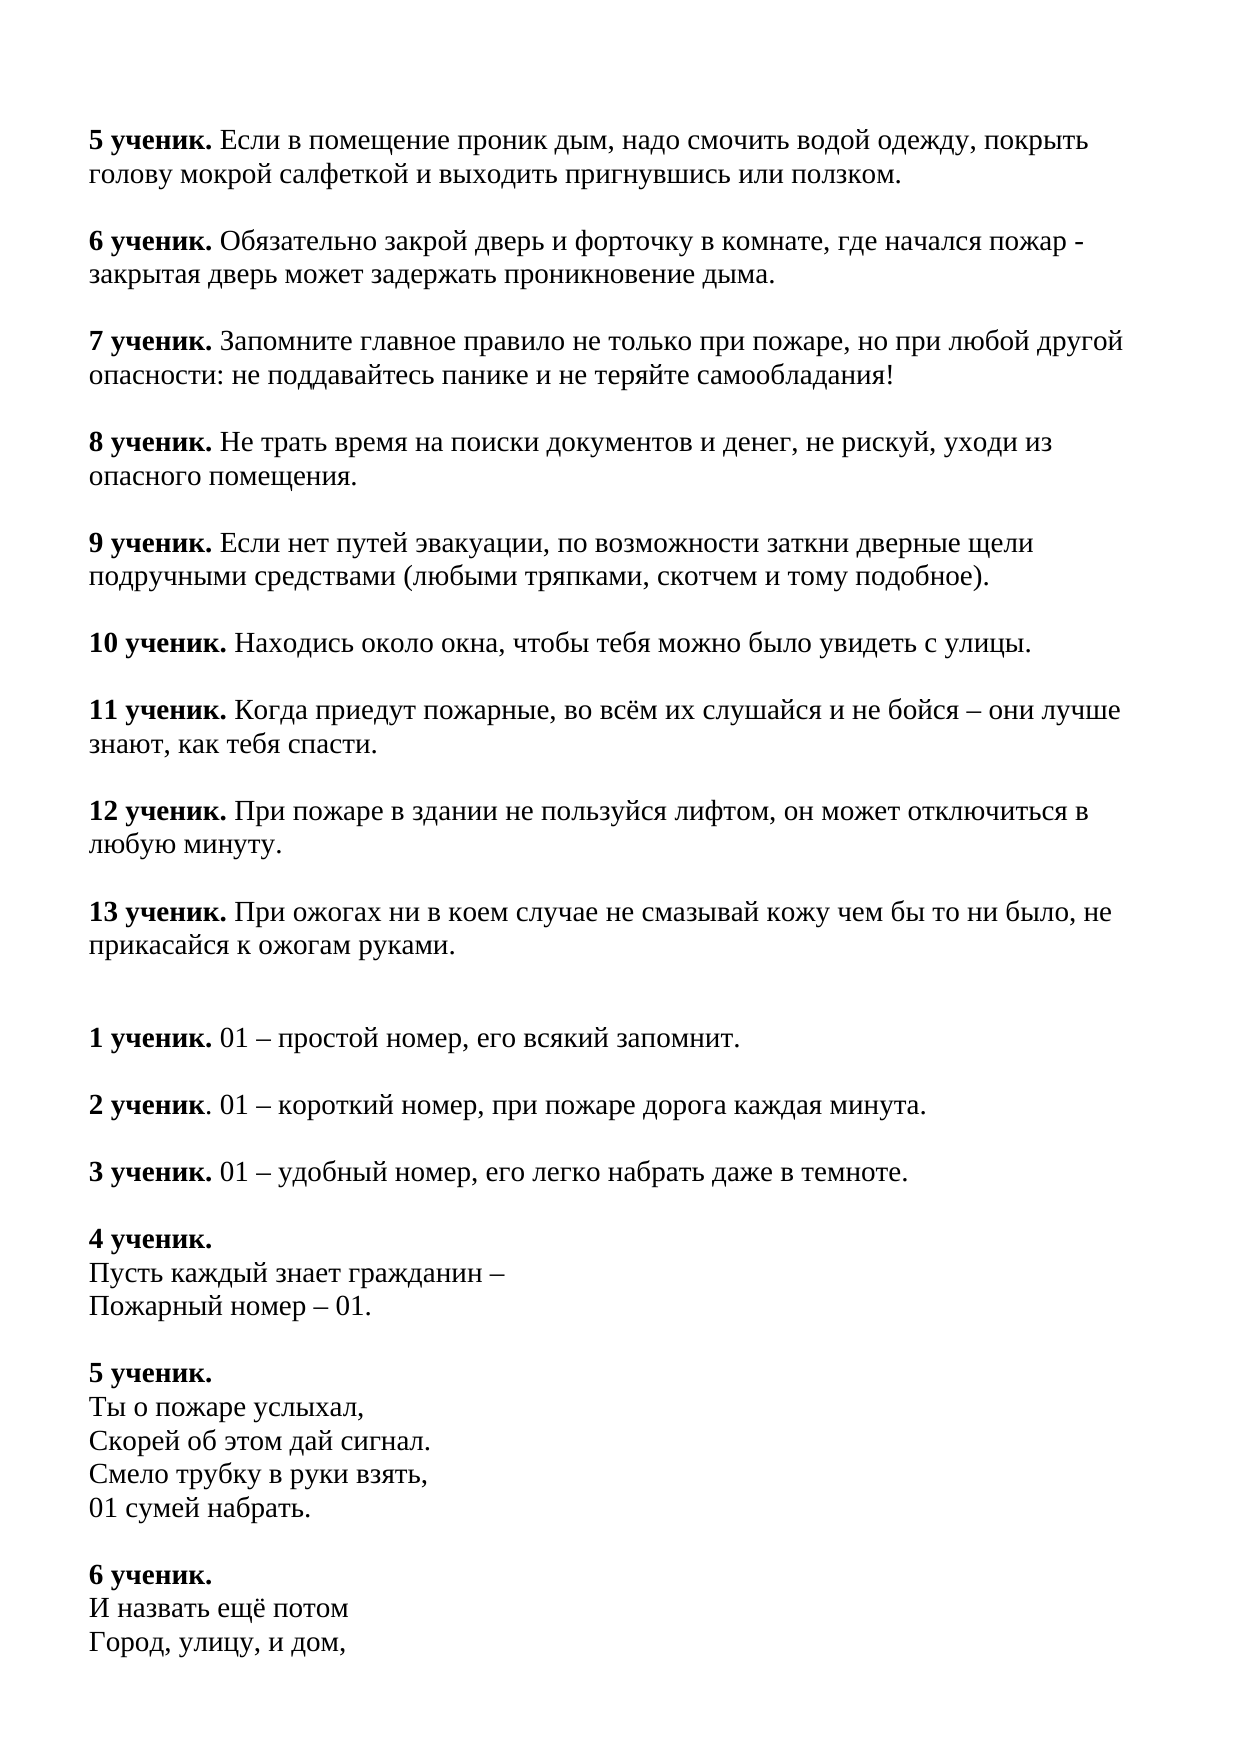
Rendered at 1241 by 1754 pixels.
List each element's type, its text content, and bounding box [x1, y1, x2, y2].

text 3 ученик. 01 – удобный номер, его легко набрать даже в темноте. [89, 1154, 1152, 1188]
text И назвать ещё потом [89, 1590, 1152, 1624]
text 5 ученик. Если в помещение проник дым, надо смочить водой одежду, покрыть голову мокрой салфеткой и выходить пригнувшись или ползком. [89, 122, 1152, 189]
text Скорей об этом дай сигнал. [89, 1423, 1152, 1456]
text Город, улицу, и дом, [89, 1624, 1152, 1657]
text 10 ученик. Находись около окна, чтобы тебя можно было увидеть с улицы. [89, 625, 1152, 659]
text 2 ученик. 01 – короткий номер, при пожаре дорога каждая минута. [89, 1087, 1152, 1121]
text Пусть каждый знает гражданин – [89, 1255, 1152, 1288]
text 6 ученик. [89, 1557, 1152, 1590]
text 13 ученик. При ожогах ни в коем случае не смазывай кожу чем бы то ни было, не прикасайся к ожогам руками. [89, 894, 1152, 961]
text Ты о пожаре услыхал, [89, 1389, 1152, 1423]
text 12 ученик. При пожаре в здании не пользуйся лифтом, он может отключиться в любую минуту. [89, 793, 1152, 860]
text 01 сумей набрать. [89, 1490, 1152, 1523]
text 4 ученик. [89, 1221, 1152, 1255]
text 11 ученик. Когда приедут пожарные, во всём их слушайся и не бойся – они лучше знают, как тебя спасти. [89, 692, 1152, 759]
text 7 ученик. Запомните главное правило не только при пожаре, но при любой другой опасности: не поддавайтесь панике и не теряйте самообладания! [89, 323, 1152, 391]
text Пожарный номер – 01. [89, 1288, 1152, 1322]
text 5 ученик. [89, 1356, 1152, 1389]
text 1 ученик. 01 – простой номер, его всякий запомнит. [89, 1020, 1152, 1054]
text 9 ученик. Если нет путей эвакуации, по возможности заткни дверные щели подручными средствами (любыми тряпками, скотчем и тому подобное). [89, 525, 1152, 592]
text Смело трубку в руки взять, [89, 1456, 1152, 1490]
text 8 ученик. Не трать время на поиски документов и денег, не рискуй, уходи из опасного помещения. [89, 424, 1152, 491]
text 6 ученик. Обязательно закрой дверь и форточку в комнате, где начался пожар - закрытая дверь может задержать проникновение дыма. [89, 223, 1152, 290]
